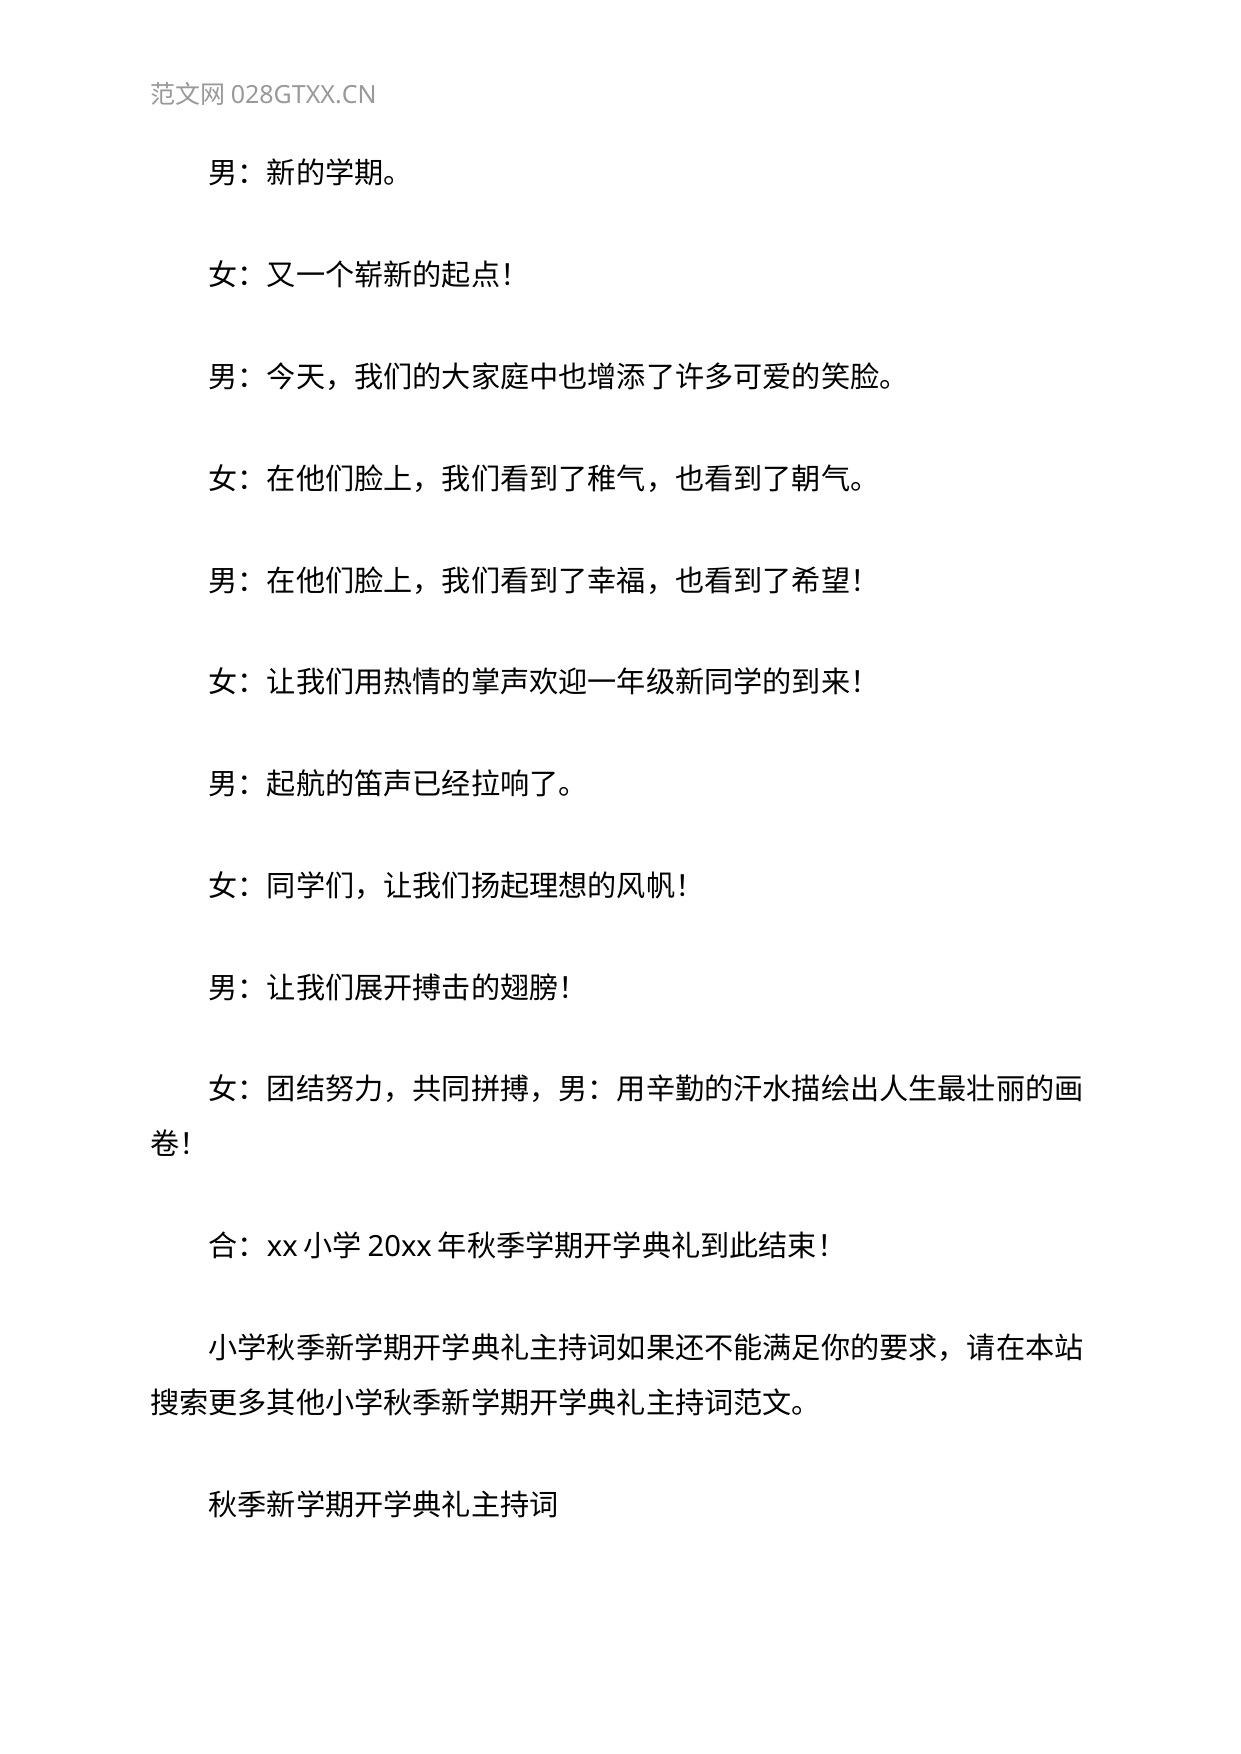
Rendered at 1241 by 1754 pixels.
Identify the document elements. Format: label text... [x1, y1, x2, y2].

text 合：xx小学20xx年秋季学期开学典礼到此结束！ [150, 1223, 1090, 1265]
text 男：起航的笛声已经拉响了。 [150, 761, 1090, 803]
text 男：新的学期。 [150, 150, 1090, 192]
text 小学秋季新学期开学典礼主持词如果还不能满足你的要求，请在本站搜索更多其他小学秋季新学期开学典礼主持词范文。 [150, 1324, 1090, 1422]
text 女：在他们脸上，我们看到了稚气，也看到了朝气。 [150, 455, 1090, 498]
text 女：让我们用热情的掌声欢迎一年级新同学的到来！ [150, 659, 1090, 701]
text 男：今天，我们的大家庭中也增添了许多可爱的笑脸。 [150, 353, 1090, 396]
text 女：团结努力，共同拼搏，男：用辛勤的汗水描绘出人生最壮丽的画卷！ [150, 1066, 1090, 1163]
text 男：在他们脸上，我们看到了幸福，也看到了希望！ [150, 557, 1090, 599]
text 女：同学们，让我们扬起理想的风帆！ [150, 862, 1090, 905]
text 秋季新学期开学典礼主持词 [150, 1481, 1090, 1523]
text 女：又一个崭新的起点！ [150, 252, 1090, 294]
text 男：让我们展开搏击的翅膀！ [150, 964, 1090, 1006]
